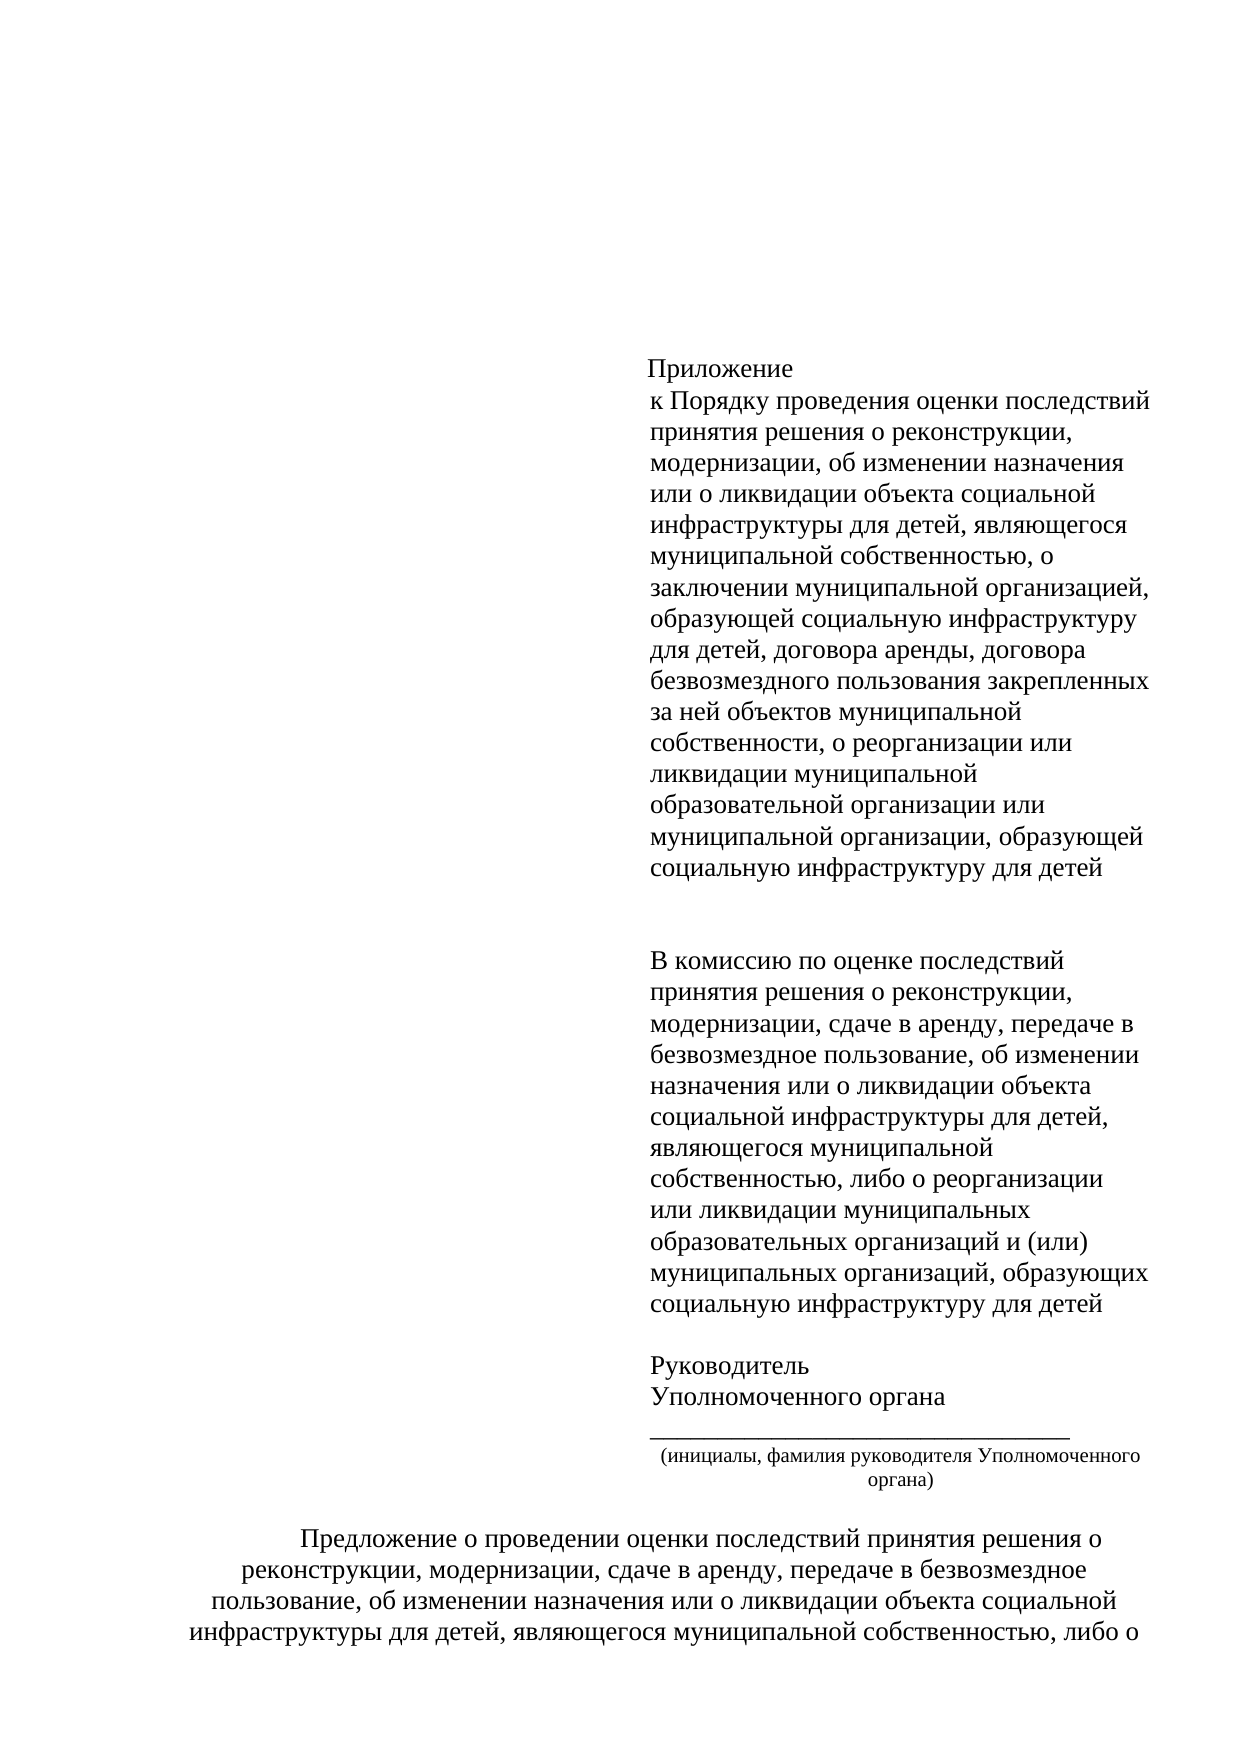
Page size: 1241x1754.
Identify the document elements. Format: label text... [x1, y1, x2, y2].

text Руководитель [650, 1349, 1152, 1380]
text В комиссию по оценке последствий принятия решения о реконструкции, модернизации, сдаче в аренду, передаче в безвозмездное пользование, об изменении назначения или о ликвидации объекта социальной инфраструктуры для детей, являющегося муниципальной собственностью, либо о реорганизации или ликвидации муниципальных образовательных организаций и (или) муниципальных организаций, образующих социальную инфраструктуру для детей [650, 944, 1152, 1318]
text (инициалы, фамилия руководителя Уполномоченного органа) [650, 1443, 1152, 1491]
text Приложение [546, 353, 1152, 384]
text _______________________________ [650, 1412, 1152, 1443]
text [177, 1522, 1152, 1647]
text Уполномоченного органа [650, 1380, 1152, 1412]
text к Порядку проведения оценки последствий принятия решения о реконструкции, модернизации, об изменении назначения или о ликвидации объекта социальной инфраструктуры для детей, являющегося муниципальной собственностью, о заключении муниципальной организацией, образующей социальную инфраструктуру для детей, договора аренды, договора безвозмездного пользования закрепленных за ней объектов муниципальной собственности, о реорганизации или ликвидации муниципальной образовательной организации или муниципальной организации, образующей социальную инфраструктуру для детей [650, 384, 1152, 882]
